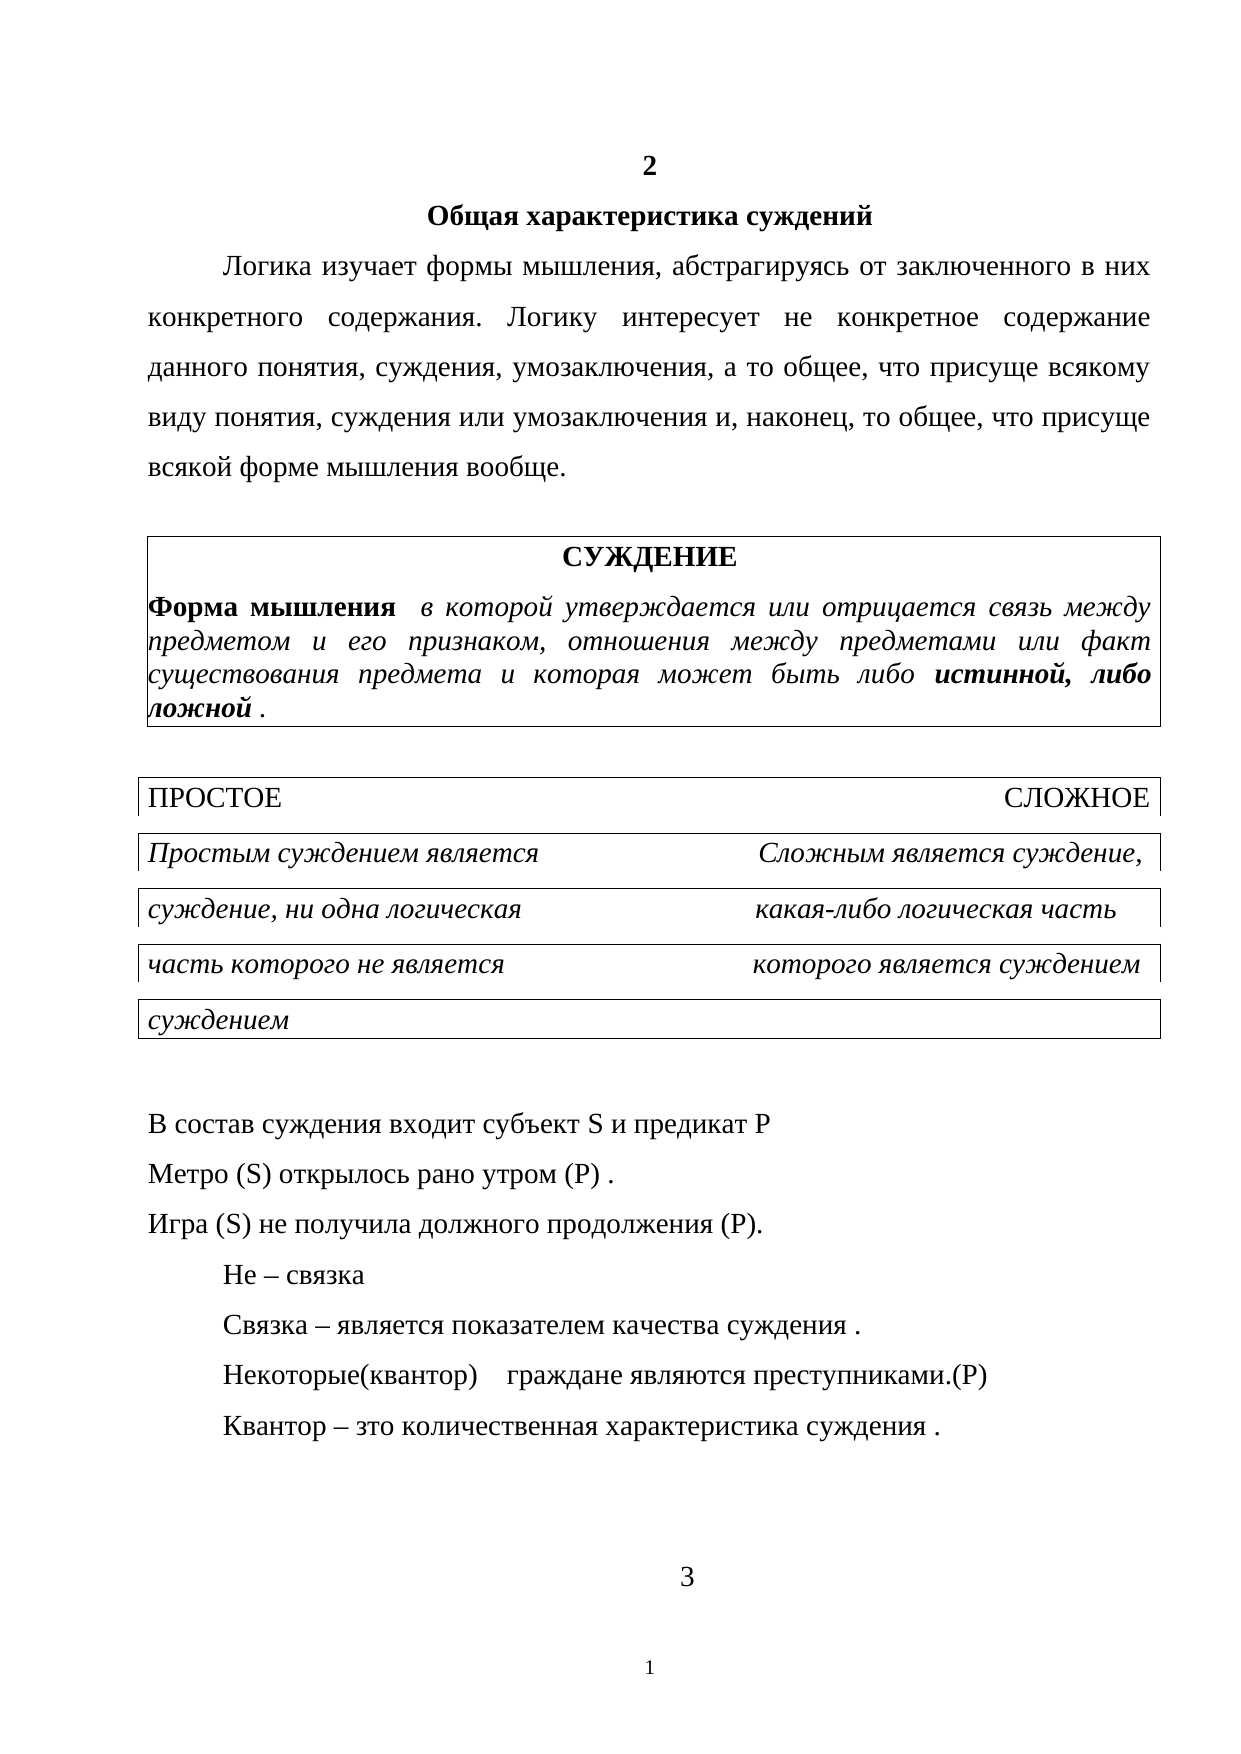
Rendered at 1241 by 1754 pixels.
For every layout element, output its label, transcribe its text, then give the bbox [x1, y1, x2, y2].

text суждение, ни одна логическая какая-либо логическая часть [139, 889, 1160, 927]
text Игра (S) не получила должного продолжения (Р). [148, 1207, 1152, 1240]
subtitle СУЖДЕНИЕ [148, 537, 1160, 573]
title 2 [148, 148, 1152, 181]
text Логика изучает формы мышления, абстрагируясь от заключенного в них конкретного содержания. Логику интересует не конкретное содержание данного понятия, суждения, умозаключения, а то общее, что присуще всякому виду понятия, суждения или умозаключения и, наконец, то общее, что присуще всякой форме мышления вообще. [148, 248, 1152, 483]
text ПРОСТОЕ СЛОЖНОЕ [139, 778, 1160, 816]
title Общая характеристика суждений [148, 198, 1152, 232]
text 3 [148, 1559, 1152, 1592]
text суждением [139, 1000, 1160, 1038]
text Некоторые(квантор) граждане являются преступниками.(Р) [148, 1357, 1152, 1391]
subtitle Простым суждением является Сложным является суждение, [139, 834, 1160, 871]
text часть которого не является которого является суждением [139, 945, 1160, 982]
text В состав суждения входит субъект S и предикат Р [148, 1106, 1152, 1139]
text Связка – является показателем качества суждения . [148, 1307, 1152, 1341]
text Метро (S) открылось рано утром (Р) . [148, 1156, 1152, 1190]
text Не – связка [148, 1257, 1152, 1290]
text Форма мышления в которой утверждается или отрицается связь между предметом и его признаком, отношения между предметами или факт существования предмета и которая может быть либо истинной, либо ложной . [148, 586, 1160, 726]
text Квантор – зто количественная характеристика суждения . [148, 1408, 1152, 1441]
